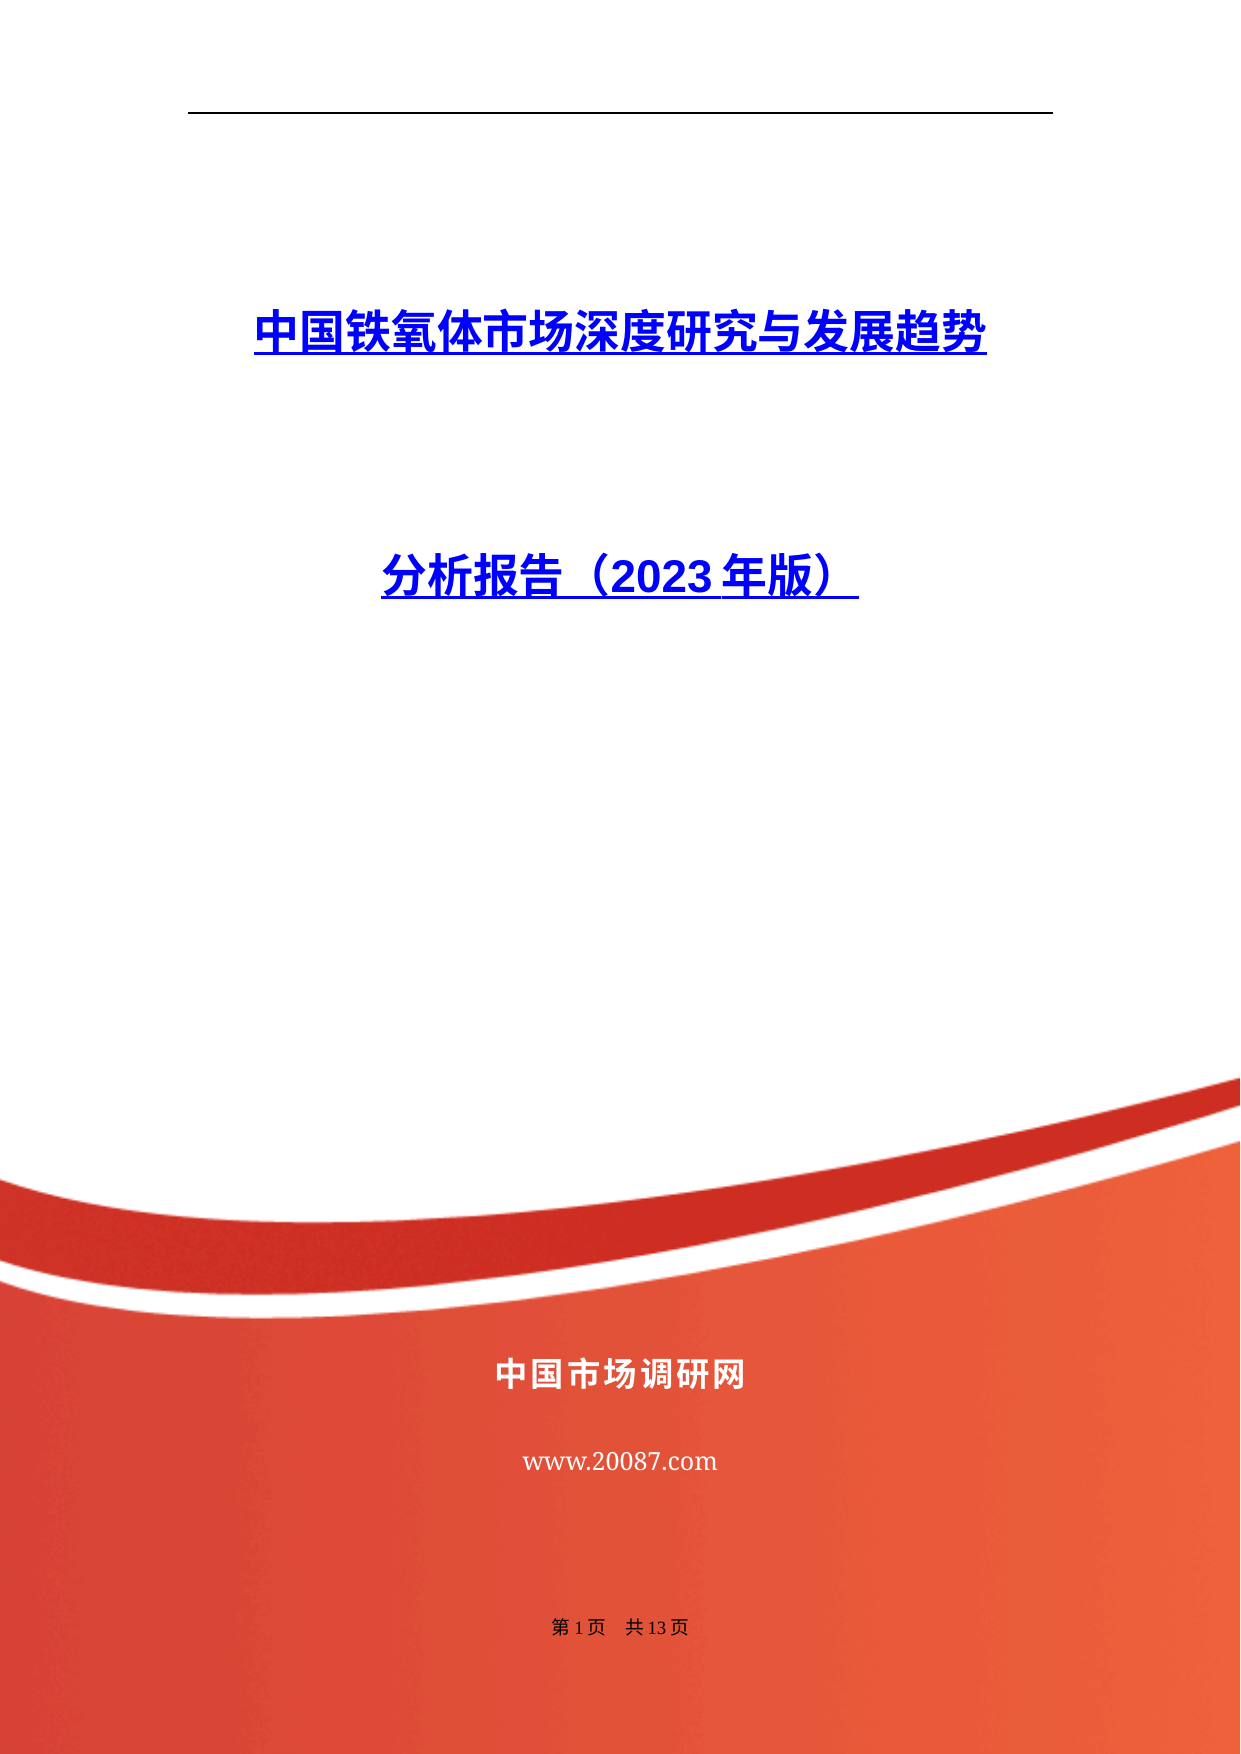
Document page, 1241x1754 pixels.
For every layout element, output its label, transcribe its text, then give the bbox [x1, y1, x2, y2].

text www.20087.com [187, 1428, 1053, 1493]
picture [0, 1006, 1241, 1754]
table_header 中国铁氧体市场深度研究与发展趋势分析报告（2023年版） [188, 207, 1053, 773]
subtitle 中国市场调研网 [187, 1339, 1053, 1404]
